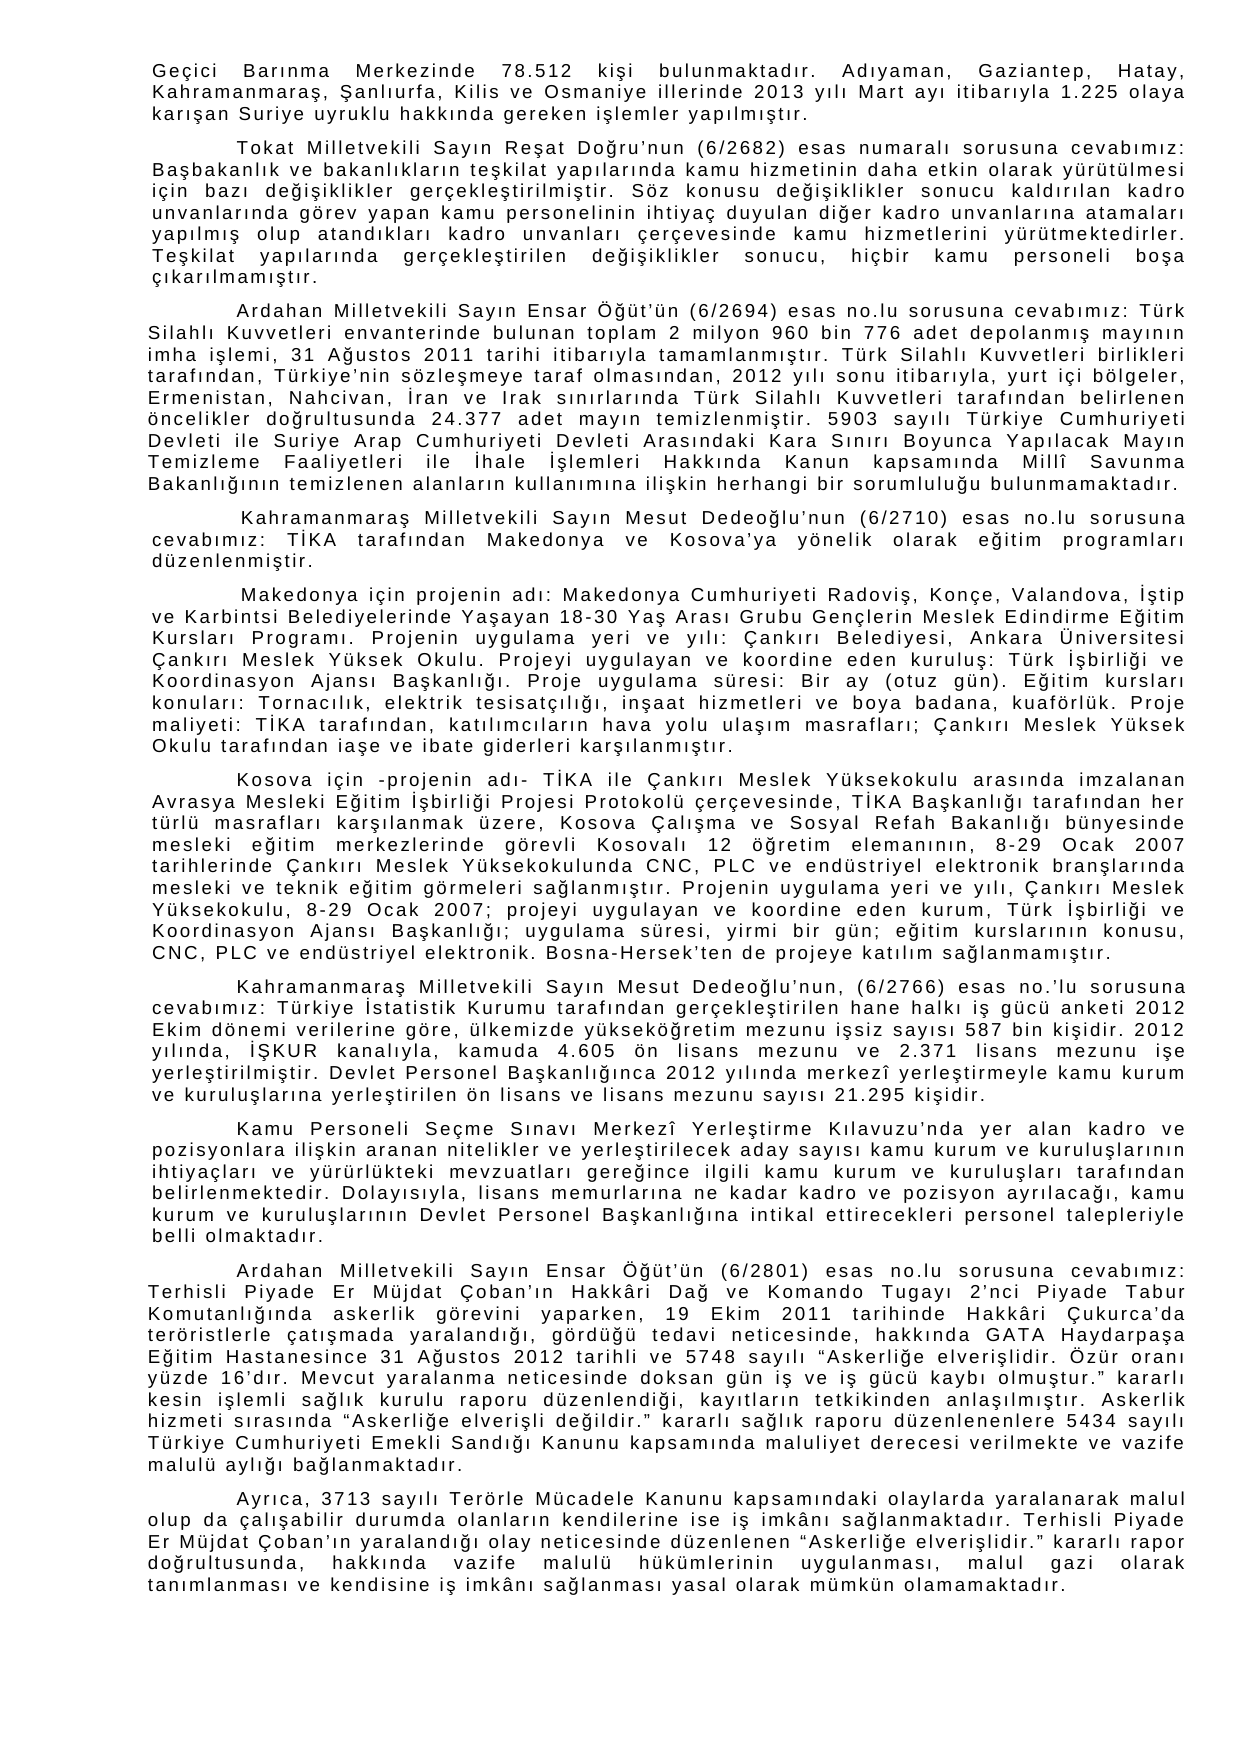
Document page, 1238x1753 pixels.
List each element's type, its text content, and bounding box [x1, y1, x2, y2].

text Makedonya için projenin adı: Makedonya Cumhuriyeti Radoviş, Konçe, Valandova, İştip ve Karbintsi Belediyelerinde Yaşayan 18-30 Yaş Arası Grubu Gençlerin Meslek Edindirme Eğitim Kursları Programı. Projenin uygulama yeri ve yılı: Çankırı Belediyesi, Ankara Üniversitesi Çankırı Meslek Yüksek Okulu. Projeyi uygulayan ve koordine eden kuruluş: Türk İşbirliği ve Koordinasyon Ajansı Başkanlığı. Proje uygulama süresi: Bir ay (otuz gün). Eğitim kursları konuları: Tornacılık, elektrik tesisatçılığı, inşaat hizmetleri ve boya badana, kuaförlük. Proje maliyeti: TİKA tarafından, katılımcıların hava yolu ulaşım masrafları; Çankırı Meslek Yüksek Okulu tarafından iaşe ve ibate giderleri karşılanmıştır. [152, 584, 1186, 757]
text Kosova için -projenin adı- TİKA ile Çankırı Meslek Yüksekokulu arasında imzalanan Avrasya Mesleki Eğitim İşbirliği Projesi Protokolü çerçevesinde, TİKA Başkanlığı tarafından her türlü masrafları karşılanmak üzere, Kosova Çalışma ve Sosyal Refah Bakanlığı bünyesinde mesleki eğitim merkezlerinde görevli Kosovalı 12 öğretim elemanının, 8-29 Ocak 2007 tarihlerinde Çankırı Meslek Yüksekokulunda CNC, PLC ve endüstriyel elektronik branşlarında mesleki ve teknik eğitim görmeleri sağlanmıştır. Projenin uygulama yeri ve yılı, Çankırı Meslek Yüksekokulu, 8-29 Ocak 2007; projeyi uygulayan ve koordine eden kurum, Türk İşbirliği ve Koordinasyon Ajansı Başkanlığı; uygulama süresi, yirmi bir gün; eğitim kurslarının konusu, CNC, PLC ve endüstriyel elektronik. Bosna-Hersek’ten de projeye katılım sağlanmamıştır. [152, 769, 1186, 963]
text Kahramanmaraş Milletvekili Sayın Mesut Dedeoğlu’nun (6/2710) esas no.lu sorusuna cevabımız: TİKA tarafından Makedonya ve Kosova’ya yönelik olarak eğitim programları düzenlenmiştir. [152, 507, 1186, 572]
text Tokat Milletvekili Sayın Reşat Doğru’nun (6/2682) esas numaralı sorusuna cevabımız: Başbakanlık ve bakanlıkların teşkilat yapılarında kamu hizmetinin daha etkin olarak yürütülmesi için bazı değişiklikler gerçekleştirilmiştir. Söz konusu değişiklikler sonucu kaldırılan kadro unvanlarında görev yapan kamu personelinin ihtiyaç duyulan diğer kadro unvanlarına atamaları yapılmış olup atandıkları kadro unvanları çerçevesinde kamu hizmetlerini yürütmektedirler. Teşkilat yapılarında gerçekleştirilen değişiklikler sonucu, hiçbir kamu personeli boşa çıkarılmamıştır. [152, 137, 1186, 288]
text Kamu Personeli Seçme Sınavı Merkezî Yerleştirme Kılavuzu’nda yer alan kadro ve pozisyonlara ilişkin aranan nitelikler ve yerleştirilecek aday sayısı kamu kurum ve kuruluşlarının ihtiyaçları ve yürürlükteki mevzuatları gereğince ilgili kamu kurum ve kuruluşları tarafından belirlenmektedir. Dolayısıyla, lisans memurlarına ne kadar kadro ve pozisyon ayrılacağı, kamu kurum ve kuruluşlarının Devlet Personel Başkanlığına intikal ettirecekleri personel talepleriyle belli olmaktadır. [152, 1117, 1186, 1247]
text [152, 60, 1186, 124]
text Ardahan Milletvekili Sayın Ensar Öğüt’ün (6/2801) esas no.lu sorusuna cevabımız: Terhisli Piyade Er Müjdat Çoban’ın Hakkâri Dağ ve Komando Tugayı 2’nci Piyade Tabur Komutanlığında askerlik görevini yaparken, 19 Ekim 2011 tarihinde Hakkâri Çukurca’da teröristlerle çatışmada yaralandığı, gördüğü tedavi neticesinde, hakkında GATA Haydarpaşa Eğitim Hastanesince 31 Ağustos 2012 tarihli ve 5748 sayılı “Askerliğe elverişlidir. Özür oranı yüzde 16’dır. Mevcut yaralanma neticesinde doksan gün iş ve iş gücü kaybı olmuştur.” kararlı kesin işlemli sağlık kurulu raporu düzenlendiği, kayıtların tetkikinden anlaşılmıştır. Askerlik hizmeti sırasında “Askerliğe elverişli değildir.” kararlı sağlık raporu düzenlenenlere 5434 sayılı Türkiye Cumhuriyeti Emekli Sandığı Kanunu kapsamında maluliyet derecesi verilmekte ve vazife malulü aylığı bağlanmaktadır. [148, 1259, 1186, 1475]
text Ardahan Milletvekili Sayın Ensar Öğüt’ün (6/2694) esas no.lu sorusuna cevabımız: Türk Silahlı Kuvvetleri envanterinde bulunan toplam 2 milyon 960 bin 776 adet depolanmış mayının imha işlemi, 31 Ağustos 2011 tarihi itibarıyla tamamlanmıştır. Türk Silahlı Kuvvetleri birlikleri tarafından, Türkiye’nin sözleşmeye taraf olmasından, 2012 yılı sonu itibarıyla, yurt içi bölgeler, Ermenistan, Nahcivan, İran ve Irak sınırlarında Türk Silahlı Kuvvetleri tarafından belirlenen öncelikler doğrultusunda 24.377 adet mayın temizlenmiştir. 5903 sayılı Türkiye Cumhuriyeti Devleti ile Suriye Arap Cumhuriyeti Devleti Arasındaki Kara Sınırı Boyunca Yapılacak Mayın Temizleme Faaliyetleri ile İhale İşlemleri Hakkında Kanun kapsamında Millî Savunma Bakanlığının temizlenen alanların kullanımına ilişkin herhangi bir sorumluluğu bulunmamaktadır. [148, 300, 1186, 494]
text Ayrıca, 3713 sayılı Terörle Mücadele Kanunu kapsamındaki olaylarda yaralanarak malul olup da çalışabilir durumda olanların kendilerine ise iş imkânı sağlanmaktadır. Terhisli Piyade Er Müjdat Çoban’ın yaralandığı olay neticesinde düzenlenen “Askerliğe elverişlidir.” kararlı rapor doğrultusunda, hakkında vazife malulü hükümlerinin uygulanması, malul gazi olarak tanımlanması ve kendisine iş imkânı sağlanması yasal olarak mümkün olamamaktadır. [148, 1487, 1186, 1595]
text Kahramanmaraş Milletvekili Sayın Mesut Dedeoğlu’nun, (6/2766) esas no.’lu sorusuna cevabımız: Türkiye İstatistik Kurumu tarafından gerçekleştirilen hane halkı iş gücü anketi 2012 Ekim dönemi verilerine göre, ülkemizde yükseköğretim mezunu işsiz sayısı 587 bin kişidir. 2012 yılında, İŞKUR kanalıyla, kamuda 4.605 ön lisans mezunu ve 2.371 lisans mezunu işe yerleştirilmiştir. Devlet Personel Başkanlığınca 2012 yılında merkezî yerleştirmeyle kamu kurum ve kuruluşlarına yerleştirilen ön lisans ve lisans mezunu sayısı 21.295 kişidir. [152, 976, 1186, 1105]
